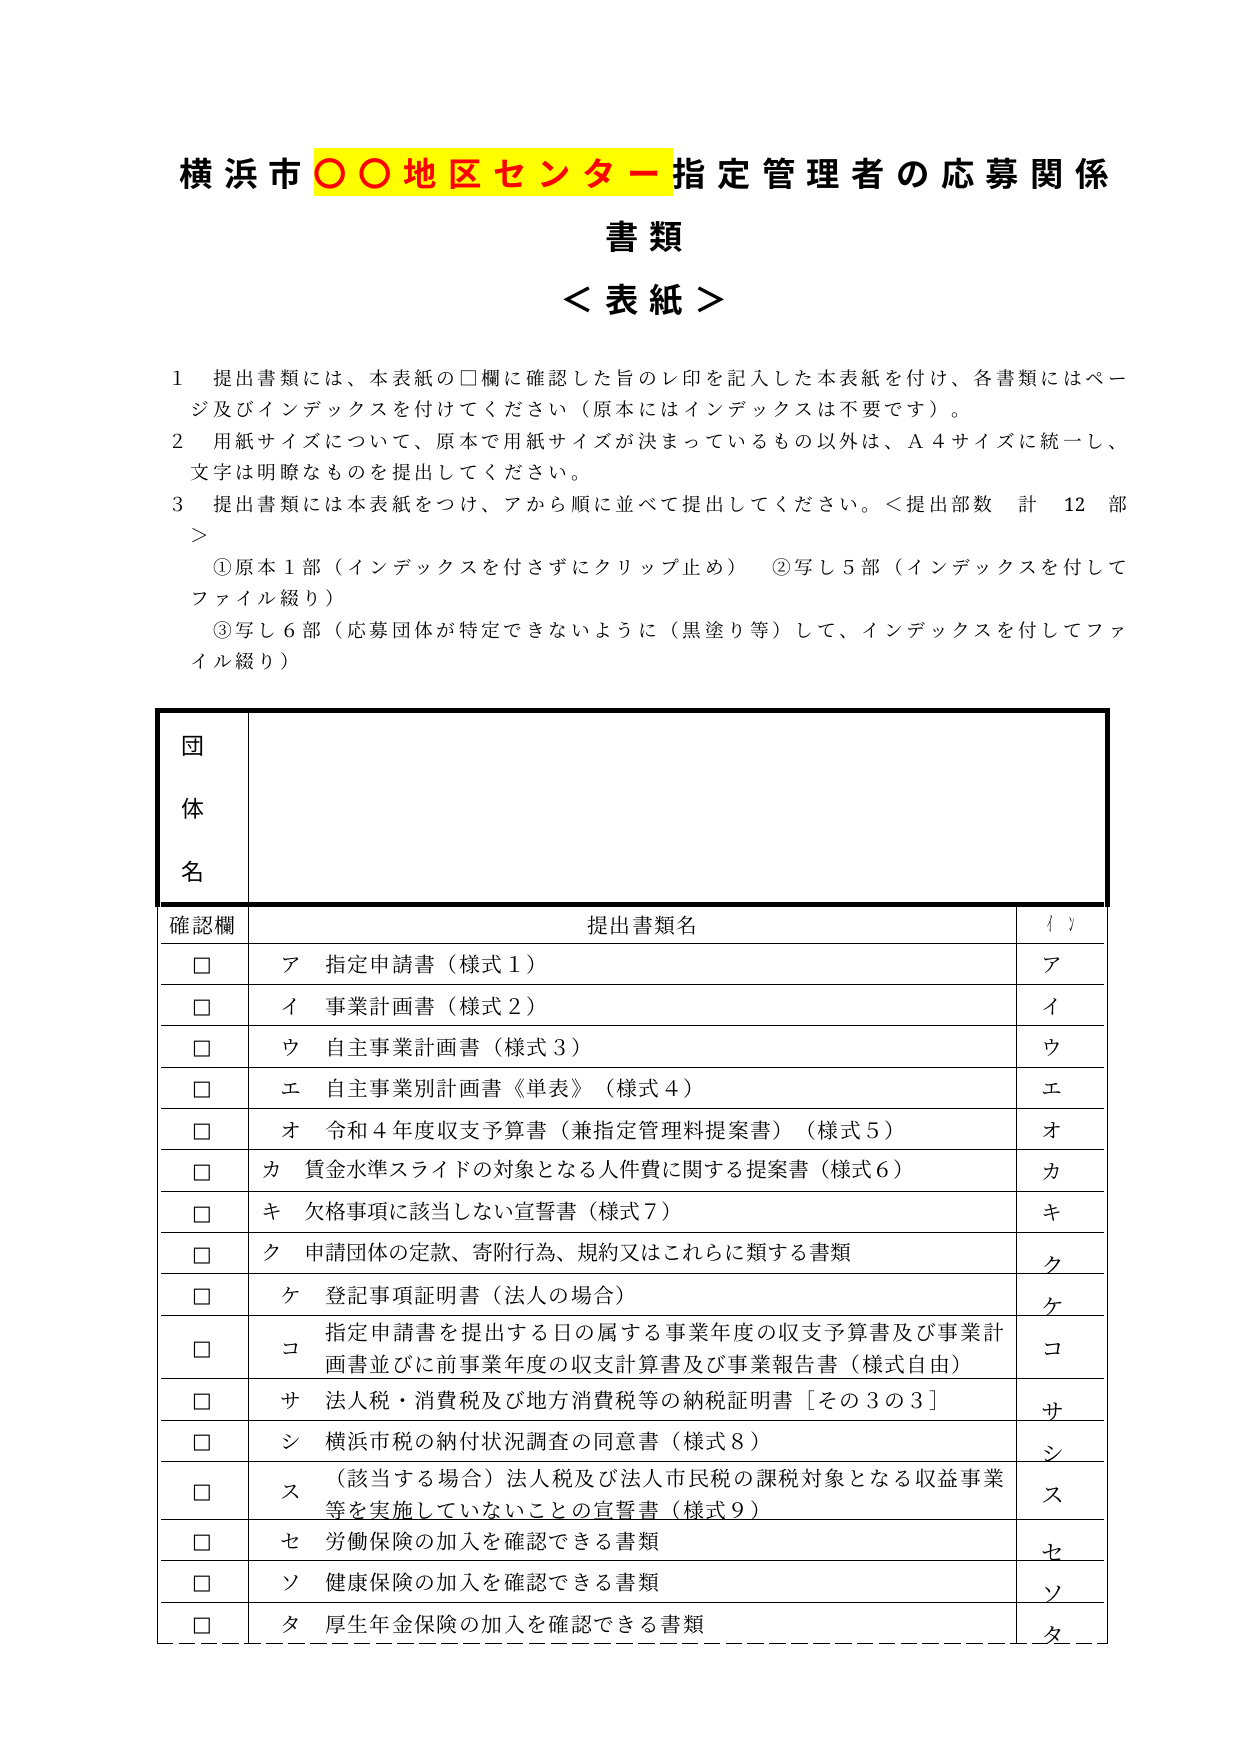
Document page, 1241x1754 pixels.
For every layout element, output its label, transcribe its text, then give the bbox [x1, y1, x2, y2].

table_cell 健康保険の加入を確認できる書類 [294, 1561, 1016, 1602]
table_cell 欠格事項に該当しない宣誓書（様式７） [294, 1192, 1016, 1232]
table_cell オ [249, 1109, 294, 1149]
table_cell ケ [1017, 1273, 1107, 1315]
table_cell 法人税・消費税及び地方消費税等の納税証明書［その３の３］ [294, 1379, 1016, 1419]
table_cell キ [249, 1192, 294, 1232]
text ＜表紙＞ [168, 266, 1131, 329]
table_cell オ [1017, 1108, 1107, 1149]
table_cell □ [158, 1560, 248, 1602]
table_cell タ [1017, 1602, 1107, 1643]
table_cell ア [1017, 943, 1107, 984]
table_cell 令和４年度収支予算書（兼指定管理料提案書）（様式５） [294, 1109, 1016, 1149]
table_cell □ [158, 1273, 248, 1315]
table_cell サ [1017, 1378, 1107, 1419]
text １ 提出書類には、本表紙の□欄に確認した旨のレ印を記入した本表紙を付け、各書類にはページ及びインデックスを付けてください（原本にはインデックスは不要です）。 [168, 361, 1131, 424]
table_cell □ [158, 1315, 248, 1378]
table_cell コ [1017, 1315, 1107, 1378]
table_cell 厚生年金保険の加入を確認できる書類 [294, 1603, 1016, 1643]
table_cell □ [158, 1461, 248, 1519]
table_cell □ [158, 984, 248, 1025]
table_cell □ [158, 1378, 248, 1419]
table_cell セ [249, 1520, 294, 1560]
table_cell 申請団体の定款、寄附行為、規約又はこれらに類する書類 [294, 1233, 1016, 1273]
table_cell ソ [249, 1561, 294, 1602]
table_cell □ [158, 1108, 248, 1149]
table_cell □ [158, 1191, 248, 1232]
table_cell □ [158, 1025, 248, 1067]
table_cell □ [158, 1149, 248, 1191]
table_cell サ [249, 1379, 294, 1419]
table_cell ア [249, 944, 294, 984]
table_cell □ [158, 1420, 248, 1461]
table_cell □ [158, 943, 248, 984]
table_cell □ [158, 1067, 248, 1108]
table_cell 事業計画書（様式２） [294, 985, 1016, 1025]
table_cell カ [1017, 1149, 1107, 1191]
table_cell ス [1017, 1461, 1107, 1519]
table_cell イ [1017, 984, 1107, 1025]
table_cell ク [1017, 1232, 1107, 1273]
table_cell ソ [1017, 1560, 1107, 1602]
text ３ 提出書類には本表紙をつけ、アから順に並べて提出してください。＜提出部数 計12部＞ [168, 487, 1131, 550]
table_cell コ [249, 1316, 294, 1378]
table_cell 横浜市税の納付状況調査の同意書（様式８） [294, 1421, 1016, 1461]
table_cell 指定申請書を提出する日の属する事業年度の収支予算書及び事業計画書並びに前事業年度の収支計算書及び事業報告書（様式自由） [294, 1316, 1016, 1378]
table_cell 指定申請書（様式１） [294, 944, 1016, 984]
table_cell □ [158, 1232, 248, 1273]
text 横浜市〇〇地区センター指定管理者の応募関係書類 [168, 140, 1131, 266]
table_cell カ [249, 1150, 294, 1191]
table_cell シ [1017, 1420, 1107, 1461]
table_cell ウ [1017, 1025, 1107, 1067]
table_header [249, 713, 1105, 902]
table_header 団体名 [160, 713, 248, 902]
table_cell エ [1017, 1067, 1107, 1108]
text ①原本１部（インデックスを付さずにクリップ止め） ②写し５部（インデックスを付してファイル綴り） [168, 550, 1131, 613]
table_cell 提出書類名 [249, 907, 1016, 942]
table_cell セ [1017, 1519, 1107, 1560]
table_cell 登記事項証明書（法人の場合） [294, 1274, 1016, 1315]
table_cell 労働保険の加入を確認できる書類 [294, 1520, 1016, 1560]
text ③写し６部（応募団体が特定できないように（黒塗り等）して、インデックスを付してファイル綴り） [168, 613, 1131, 677]
table_cell ケ [249, 1274, 294, 1315]
table_cell ウ [249, 1026, 294, 1067]
table_cell エ [249, 1068, 294, 1108]
table_cell キ [1017, 1191, 1107, 1232]
table_cell イ [249, 985, 294, 1025]
table_cell ｲﾝﾃﾞｯｸｽ番号 [1017, 902, 1107, 942]
table_cell タ [249, 1603, 294, 1643]
table_cell 自主事業計画書（様式３） [294, 1026, 1016, 1067]
table_cell 賃金水準スライドの対象となる人件費に関する提案書（様式６） [294, 1150, 1016, 1191]
table_cell 自主事業別計画書《単表》（様式４） [294, 1068, 1016, 1108]
table_cell （該当する場合）法人税及び法人市民税の課税対象となる収益事業等を実施していないことの宣誓書（様式９） [294, 1462, 1016, 1519]
table_cell 確認欄 [158, 902, 248, 942]
table_cell ク [249, 1233, 294, 1273]
table_cell □ [158, 1519, 248, 1560]
table_cell □ [158, 1602, 248, 1643]
table_cell ス [249, 1462, 294, 1519]
table_cell シ [249, 1421, 294, 1461]
text ２ 用紙サイズについて、原本で用紙サイズが決まっているもの以外は、Ａ４サイズに統一し、文字は明瞭なものを提出してください。 [168, 424, 1131, 487]
